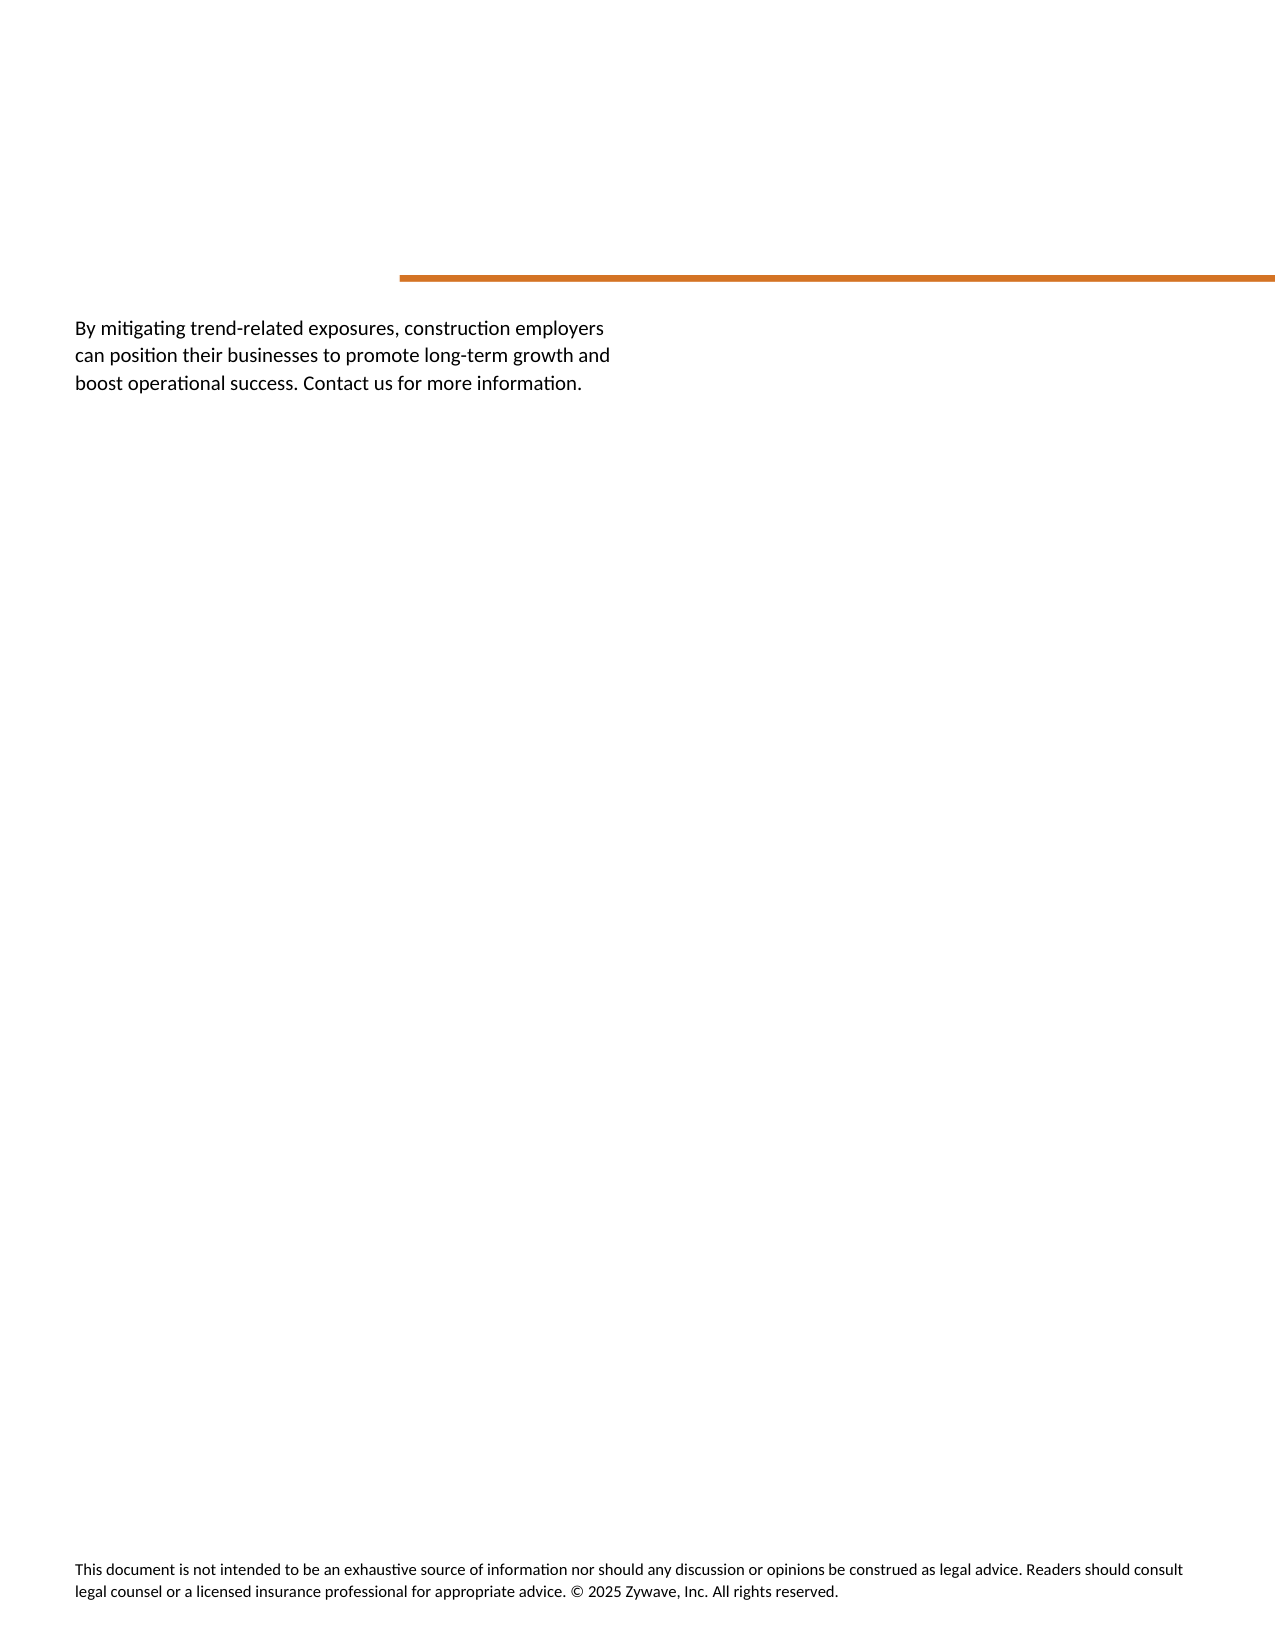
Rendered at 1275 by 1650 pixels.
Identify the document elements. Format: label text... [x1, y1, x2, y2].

text By mitigating trend-related exposures, construction employers can position their businesses to promote long-term growth and boost operational success. Contact us for more information. [75, 315, 619, 395]
picture [0, 275, 1275, 314]
